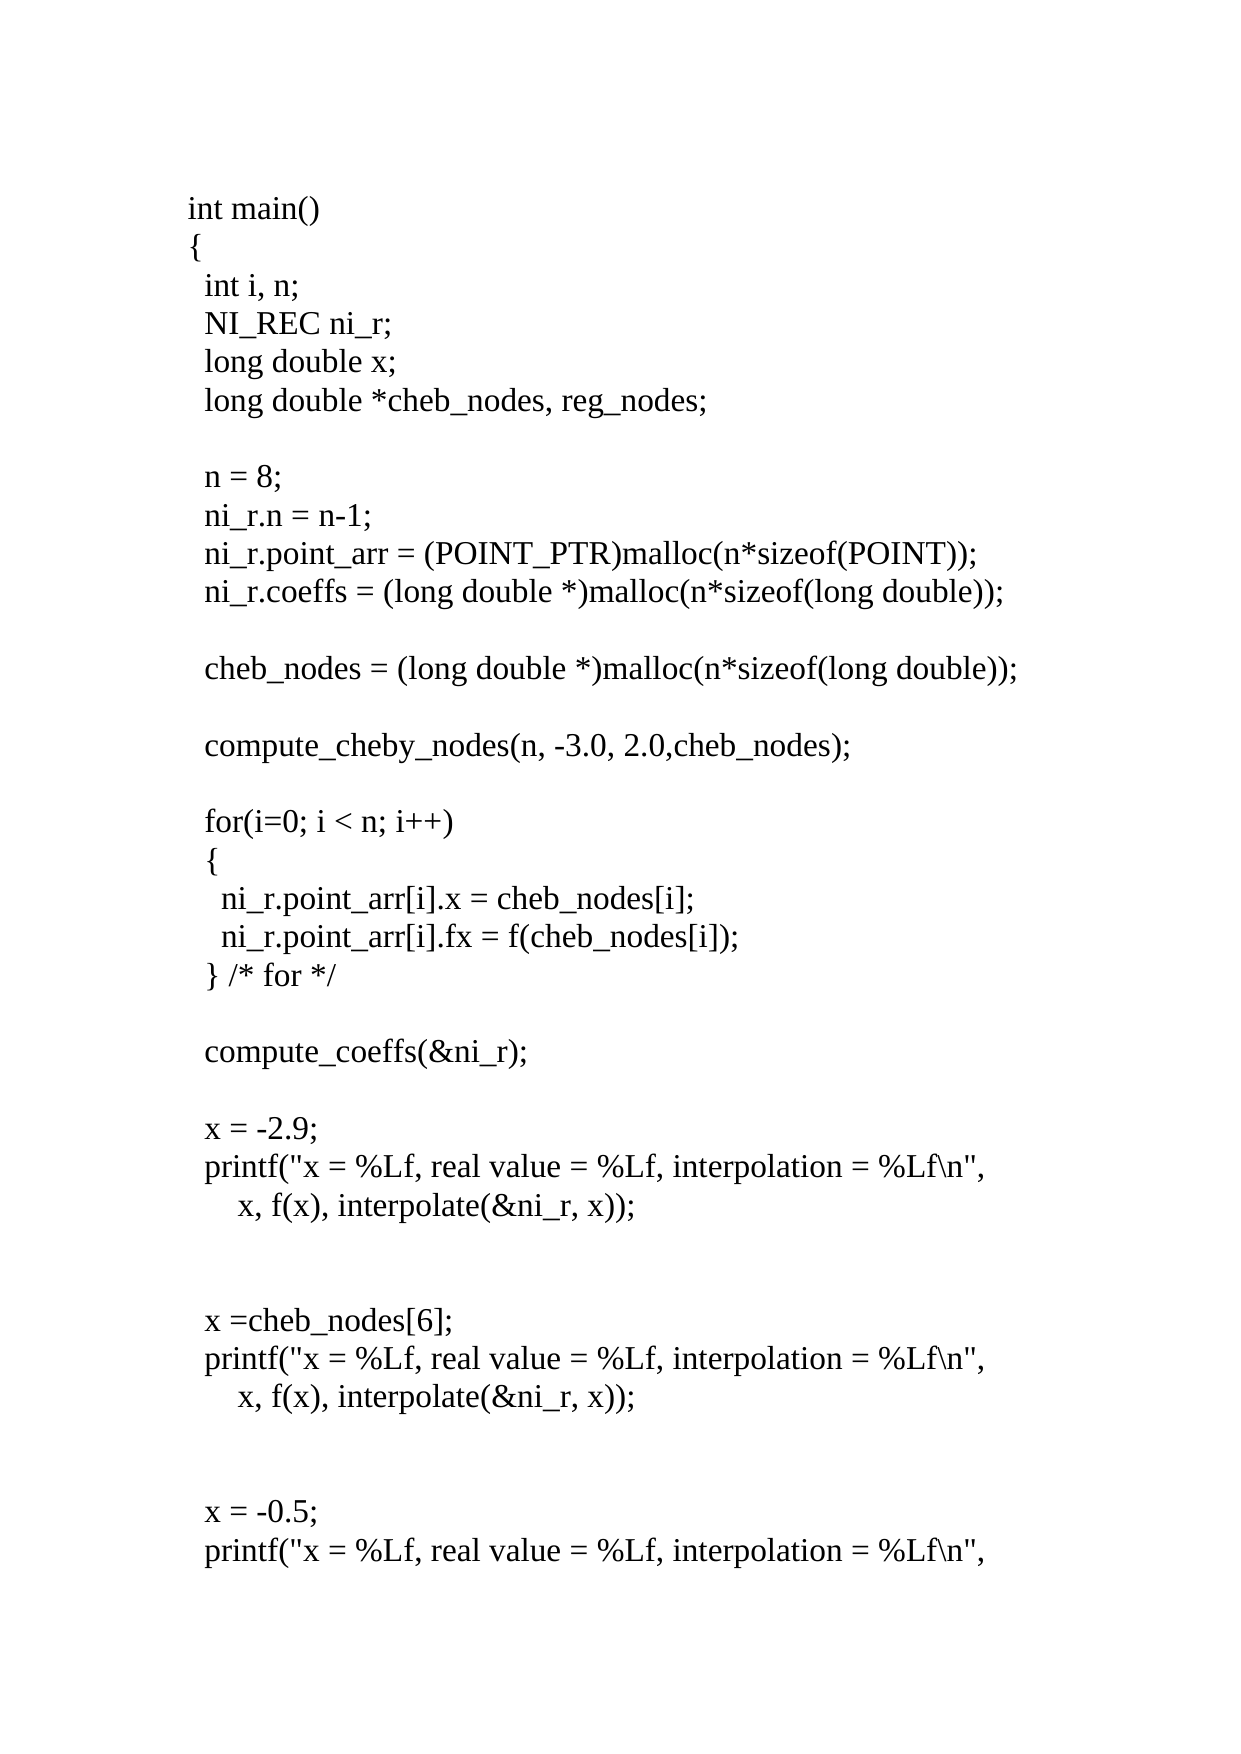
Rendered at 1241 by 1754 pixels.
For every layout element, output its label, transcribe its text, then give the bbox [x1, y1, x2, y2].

text ni_r.point_arr[i].fx = f(cheb_nodes[i]); [187, 917, 1053, 955]
text long double x; [187, 342, 1053, 380]
text x = -2.9; [187, 1108, 1053, 1147]
text long double *cheb_nodes, reg_nodes; [187, 380, 1053, 418]
text ni_r.point_arr = (POINT_PTR)malloc(n*sizeof(POINT)); [187, 533, 1053, 572]
text n = 8; [187, 457, 1053, 495]
text { [187, 227, 1053, 265]
text ni_r.point_arr[i].x = cheb_nodes[i]; [187, 878, 1053, 917]
text compute_cheby_nodes(n, -3.0, 2.0,cheb_nodes); [187, 725, 1053, 763]
text x = -0.5; [187, 1492, 1053, 1530]
text compute_coeffs(&ni_r); [187, 1032, 1053, 1070]
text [187, 1530, 1053, 1568]
text NI_REC ni_r; [187, 303, 1053, 342]
text ni_r.n = n-1; [187, 495, 1053, 533]
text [187, 1338, 1053, 1377]
text { [187, 840, 1053, 878]
text int i, n; [187, 265, 1053, 303]
text } /* for */ [187, 955, 1053, 993]
text cheb_nodes = (long double *)malloc(n*sizeof(long double)); [187, 648, 1053, 687]
text printf("x = %Lf, real value = %Lf, interpolation = %Lf\n", [187, 1147, 1053, 1185]
text x, f(x), interpolate(&ni_r, x)); [187, 1377, 1053, 1415]
text for(i=0; i < n; i++) [187, 802, 1053, 840]
text x =cheb_nodes[6]; [187, 1300, 1053, 1338]
text int main() [187, 188, 1053, 227]
text x, f(x), interpolate(&ni_r, x)); [187, 1185, 1053, 1223]
text ni_r.coeffs = (long double *)malloc(n*sizeof(long double)); [187, 572, 1053, 610]
